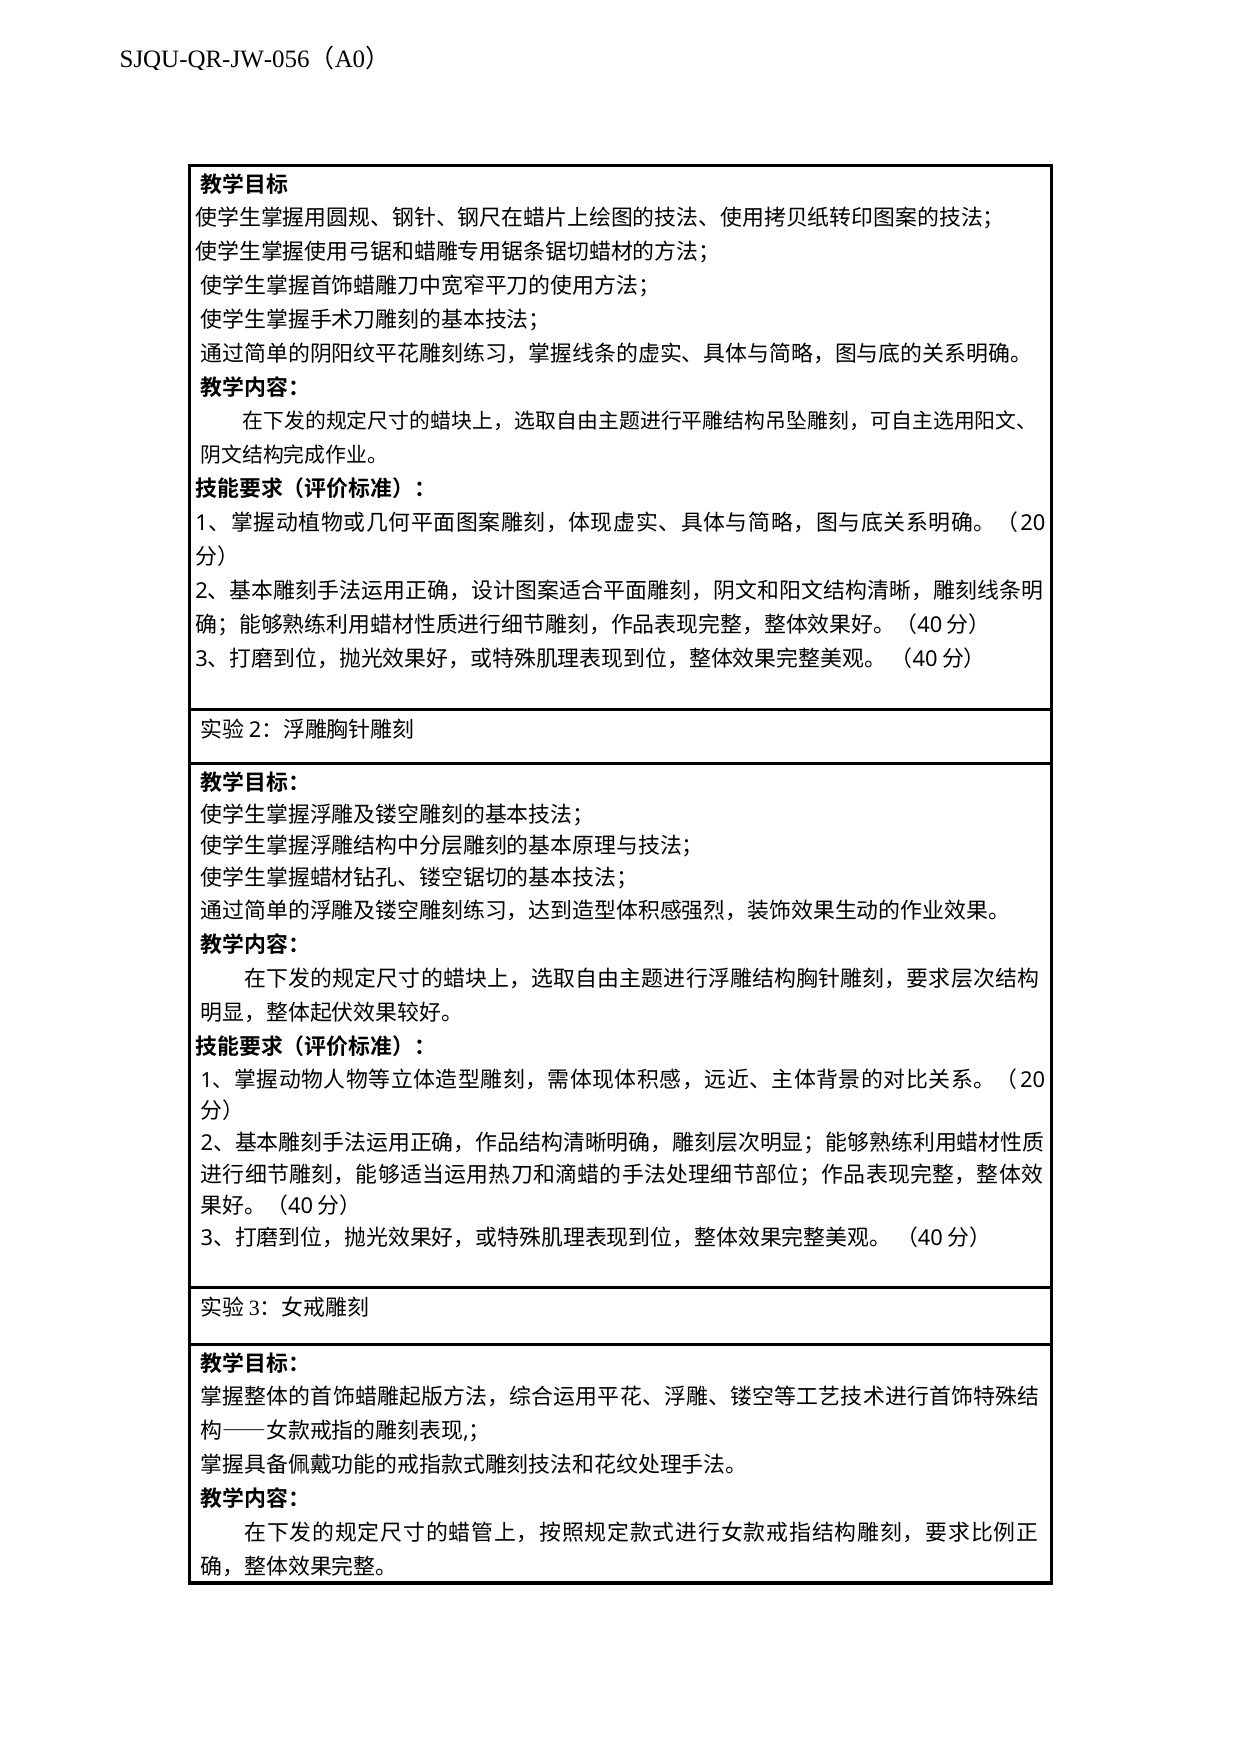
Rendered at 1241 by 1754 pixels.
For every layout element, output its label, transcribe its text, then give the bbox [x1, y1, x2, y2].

table_cell 实验3：女戒雕刻 [191, 1289, 1050, 1343]
table_cell 教学目标： 使学生掌握浮雕及镂空雕刻的基本技法； 使学生掌握浮雕结构中分层雕刻的基本原理与技法； 使学生掌握蜡材钻孔、镂空锯切的基本技法； 通过简单的浮雕及镂空雕刻练习，达到造型体积感强烈，装饰效果生动的作业效果。 教学内容： 在下发的规定尺寸的蜡块上，选取自由主题进行浮雕结构胸针雕刻，要求层次结构明显，整体起伏效果较好。 技能要求（评价标准）： 1、掌握动物人物等立体造型雕刻，需体现体积感，远近、主体背景的对比关系。（20分） 2、基本雕刻手法运用正确，作品结构清晰明确，雕刻层次明显；能够熟练利用蜡材性质进行细节雕刻，能够适当运用热刀和滴蜡的手法处理细节部位；作品表现完整，整体效果好。（40分） 3、打磨到位，抛光效果好，或特殊肌理表现到位，整体效果完整美观。 （40分） [191, 765, 1050, 1286]
table_cell 实验2：浮雕胸针雕刻 [191, 711, 1050, 762]
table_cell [191, 1346, 1050, 1581]
table_cell 教学目标 使学生掌握用圆规、钢针、钢尺在蜡片上绘图的技法、使用拷贝纸转印图案的技法； 使学生掌握使用弓锯和蜡雕专用锯条锯切蜡材的方法； 使学生掌握首饰蜡雕刀中宽窄平刀的使用方法； 使学生掌握手术刀雕刻的基本技法； 通过简单的阴阳纹平花雕刻练习，掌握线条的虚实、具体与简略，图与底的关系明确。 教学内容： 在下发的规定尺寸的蜡块上，选取自由主题进行平雕结构吊坠雕刻，可自主选用阳文、阴文结构完成作业。 技能要求（评价标准）： 1、掌握动植物或几何平面图案雕刻，体现虚实、具体与简略，图与底关系明确。（20分） 2、基本雕刻手法运用正确，设计图案适合平面雕刻，阴文和阳文结构清晰，雕刻线条明确；能够熟练利用蜡材性质进行细节雕刻，作品表现完整，整体效果好。（40分） 3、打磨到位，抛光效果好，或特殊肌理表现到位，整体效果完整美观。 （40分） [191, 167, 1050, 708]
